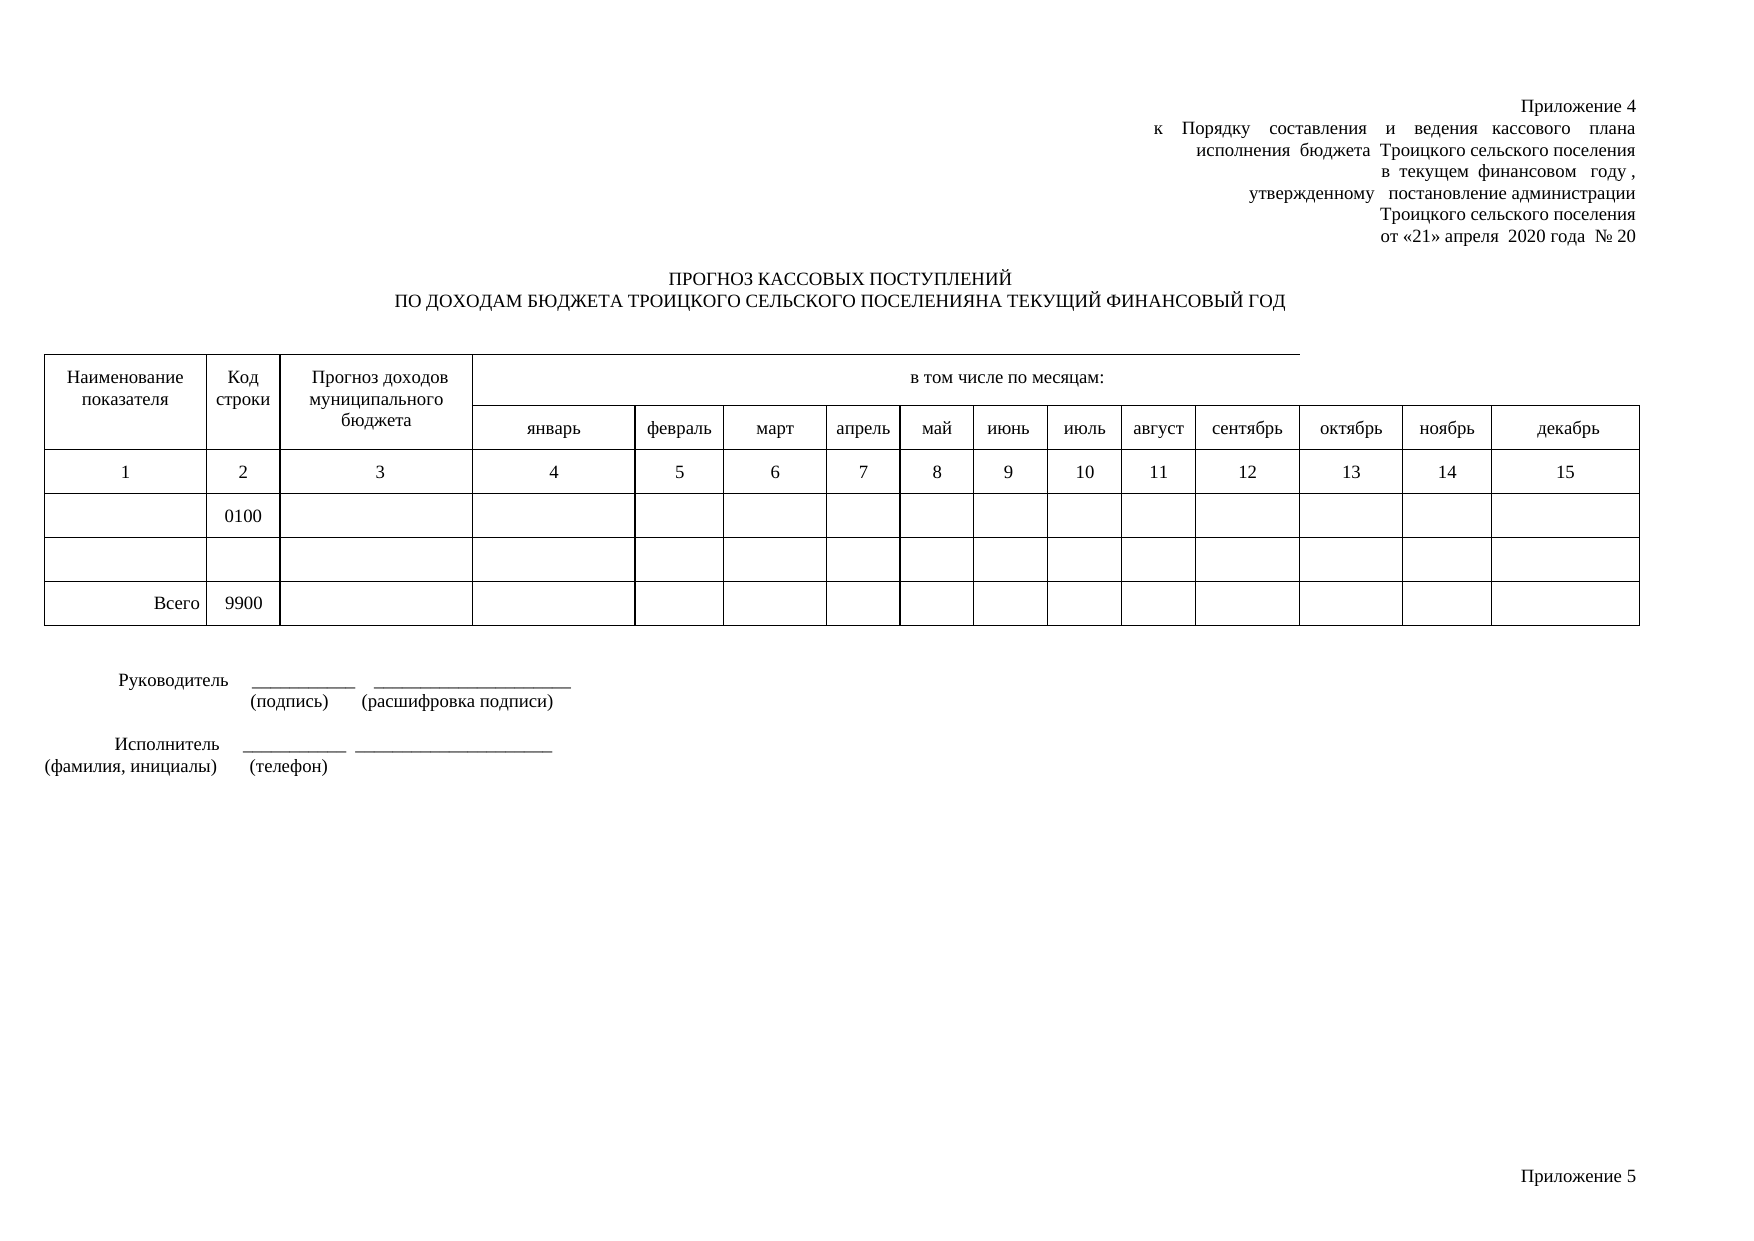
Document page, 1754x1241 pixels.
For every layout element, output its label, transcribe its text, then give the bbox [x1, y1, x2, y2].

text Приложение 4 [44, 95, 1636, 117]
table_header Код строки [207, 355, 279, 449]
table_cell [1300, 538, 1402, 581]
table_cell [281, 582, 472, 624]
table_cell [1403, 494, 1491, 537]
table_cell 4 [473, 450, 634, 493]
table_cell [724, 582, 826, 624]
table_cell [827, 582, 899, 624]
table_cell [636, 582, 723, 624]
text Руководитель ___________ _____________________ [44, 669, 1636, 690]
table_cell октябрь [1300, 406, 1402, 449]
table_cell [1403, 538, 1491, 581]
table_cell 9900 [207, 582, 279, 624]
table_cell 2 [207, 450, 279, 493]
table_cell [1492, 582, 1639, 624]
table_cell [974, 494, 1047, 537]
table_cell [636, 494, 723, 537]
text ПО ДОХОДАМ БЮДЖЕТА ТРОИЦКОГО СЕЛЬСКОГО ПОСЕЛЕНИЯНА ТЕКУЩИЙ ФИНАНСОВЫЙ ГОД [44, 289, 1636, 311]
table_cell Всего [45, 582, 206, 624]
table_cell май [901, 406, 973, 449]
table_cell [1122, 582, 1195, 624]
table_cell 8 [901, 450, 973, 493]
table_cell [473, 494, 634, 537]
table_cell [1048, 494, 1121, 537]
table_cell [827, 494, 899, 537]
text к Порядку составления и ведения кассового плана [44, 117, 1636, 138]
table_cell [1300, 582, 1402, 624]
table_cell [281, 494, 472, 537]
table_cell апрель [827, 406, 899, 449]
table_cell [207, 538, 279, 581]
table_cell 7 [827, 450, 899, 493]
table_cell июль [1048, 406, 1121, 449]
text (фамилия, инициалы) (телефон) [44, 755, 1636, 776]
table_cell [1492, 494, 1639, 537]
table_cell 1 [45, 450, 206, 493]
text Троицкого сельского поселения [44, 203, 1636, 225]
table_cell [1122, 494, 1195, 537]
table_cell [974, 538, 1047, 581]
table_cell [1492, 538, 1639, 581]
text исполнения бюджета Троицкого сельского поселения [44, 138, 1636, 160]
table_cell март [724, 406, 826, 449]
text (подпись) (расшифровка подписи) [44, 690, 1636, 712]
table_cell июнь [974, 406, 1047, 449]
table_cell [1196, 494, 1299, 537]
table_cell [901, 538, 973, 581]
text ПРОГНОЗ КАССОВЫХ ПОСТУПЛЕНИЙ [44, 268, 1636, 289]
table_cell декабрь [1492, 406, 1639, 449]
table_header Прогноз доходов муниципального бюджета [281, 355, 472, 449]
table_cell сентябрь [1196, 406, 1299, 449]
table_header в том числе по месяцам: [473, 355, 1299, 405]
table_cell 6 [724, 450, 826, 493]
text Исполнитель ___________ _____________________ [44, 733, 1636, 755]
table_cell 14 [1403, 450, 1491, 493]
table_cell февраль [636, 406, 723, 449]
text утвержденному постановление администрации [44, 182, 1636, 203]
table_cell [1048, 582, 1121, 624]
table_cell [827, 538, 899, 581]
text Приложение 5 [44, 1164, 1636, 1186]
table_cell 5 [636, 450, 723, 493]
table_cell 9 [974, 450, 1047, 493]
table_cell 15 [1492, 450, 1639, 493]
table_cell [1122, 538, 1195, 581]
table_cell [1196, 538, 1299, 581]
table_cell [636, 538, 723, 581]
table_cell [1300, 494, 1402, 537]
text в текущем финансовом году , [44, 160, 1636, 182]
table_cell [45, 494, 206, 537]
table_cell 11 [1122, 450, 1195, 493]
table_cell январь [473, 406, 634, 449]
table_cell [473, 582, 634, 624]
text от «21» апреля 2020 года № 20 [44, 225, 1636, 246]
table_cell 10 [1048, 450, 1121, 493]
table_cell август [1122, 406, 1195, 449]
table_cell 3 [281, 450, 472, 493]
table_cell 13 [1300, 450, 1402, 493]
table_cell [1403, 582, 1491, 624]
table_cell 0100 [207, 494, 279, 537]
table_cell [724, 494, 826, 537]
table_cell [473, 538, 634, 581]
table_cell [901, 494, 973, 537]
table_header Наименование показателя [45, 355, 206, 449]
table_cell [1196, 582, 1299, 624]
table_cell [901, 582, 973, 624]
table_cell [974, 582, 1047, 624]
table_cell [281, 538, 472, 581]
table_cell [45, 538, 206, 581]
table_cell 12 [1196, 450, 1299, 493]
table_cell ноябрь [1403, 406, 1491, 449]
table_cell [1048, 538, 1121, 581]
table_cell [724, 538, 826, 581]
